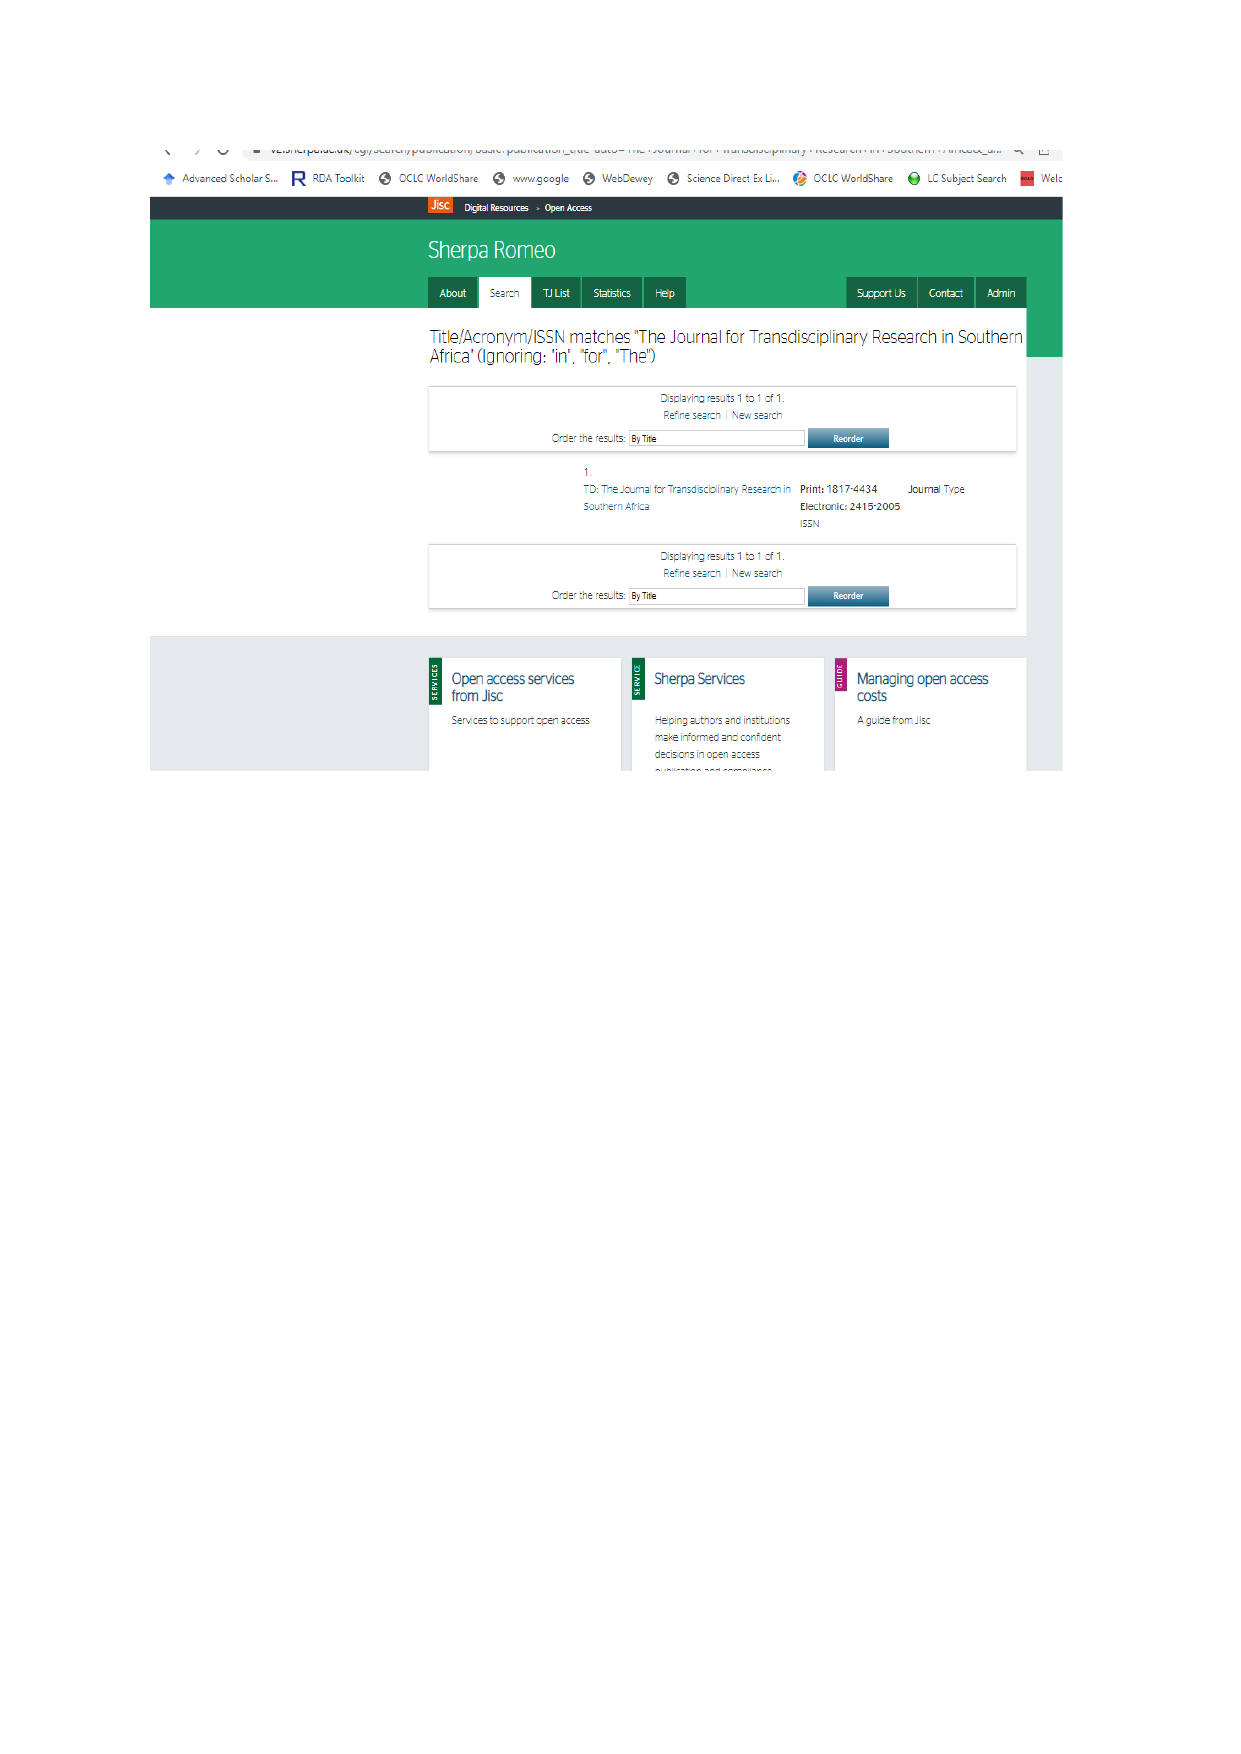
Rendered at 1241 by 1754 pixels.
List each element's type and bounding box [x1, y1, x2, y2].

picture [150, 150, 1063, 771]
